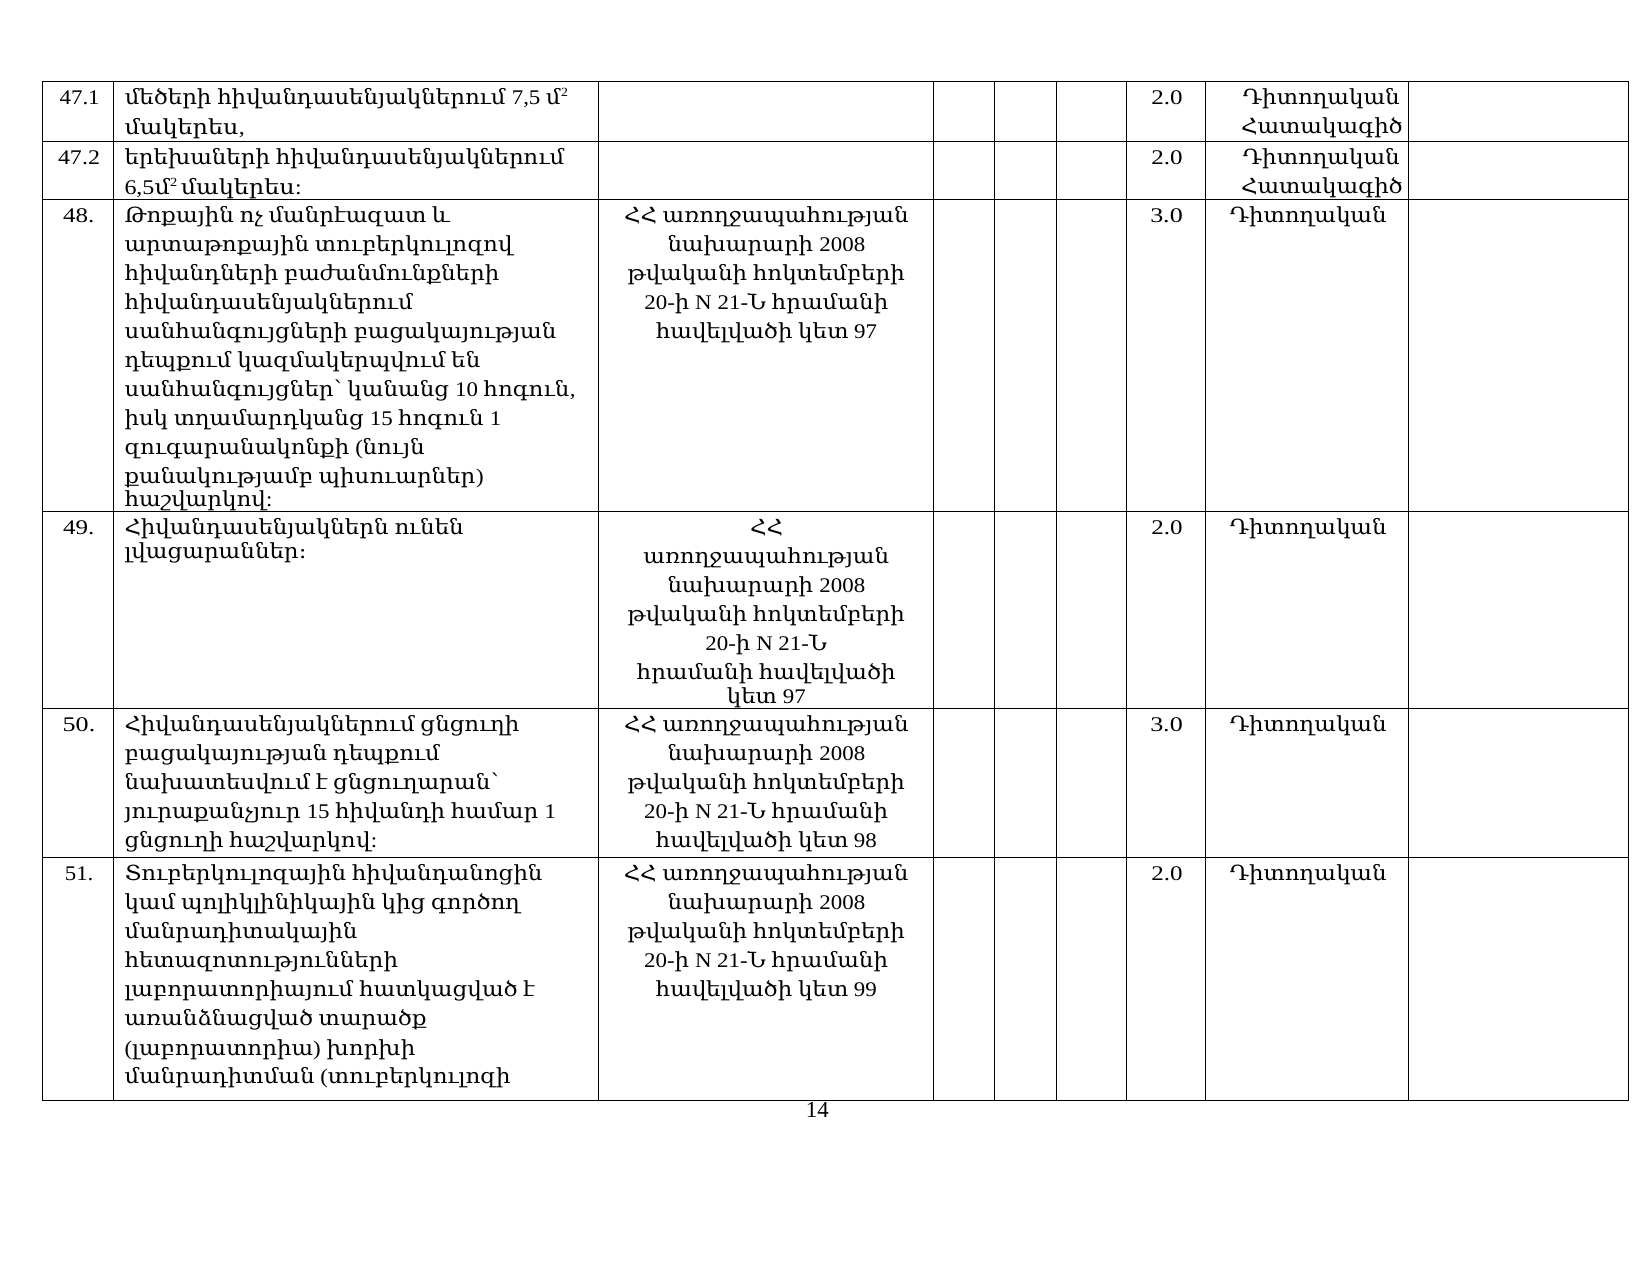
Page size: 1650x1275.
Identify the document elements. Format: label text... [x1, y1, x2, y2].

table_cell 49. [43, 512, 113, 708]
table_cell [1409, 200, 1628, 511]
table_cell Դիտողական [1206, 200, 1408, 511]
table_header մեծերի հիվանդասենյակներում 7,5 մ2 մակերես, [114, 82, 598, 141]
table_header [934, 82, 994, 141]
table_cell Հիվանդասենյակներն ունեն լվացարաններ։ [114, 512, 598, 708]
table_cell [1057, 709, 1126, 857]
table_cell 48. [43, 200, 113, 511]
table_cell 50. [43, 709, 113, 857]
table_cell 51. [43, 858, 113, 1100]
table_header [995, 82, 1056, 141]
table_cell 3.0 [1127, 200, 1205, 511]
table_cell Դիտողական Հատակագիծ [1206, 142, 1408, 199]
table_cell [1057, 142, 1126, 199]
table_header 2.0 [1127, 82, 1205, 141]
table_cell [995, 709, 1056, 857]
table_cell [1057, 512, 1126, 708]
table_cell [934, 512, 994, 708]
table_cell [995, 858, 1056, 1100]
table_header Դիտողական Հատակագիծ [1206, 82, 1408, 141]
table_cell 47.2 [43, 142, 113, 199]
table_cell [1409, 512, 1628, 708]
table_cell Դիտողական [1206, 858, 1408, 1100]
table_cell Դիտողական [1206, 512, 1408, 708]
table_cell 2.0 [1127, 858, 1205, 1100]
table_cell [114, 858, 598, 1100]
table_cell [934, 858, 994, 1100]
table_cell [934, 709, 994, 857]
table_header 47.1 [43, 82, 113, 141]
table_header [1057, 82, 1126, 141]
table_cell Հիվանդասենյակներում ցնցուղի բացակայության դեպքում նախատեսվում է ցնցուղարան՝ յուրաքանչյուր 15 հիվանդի համար 1 ցնցուղի հաշվարկով: [114, 709, 598, 857]
table_cell [1409, 142, 1628, 199]
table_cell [599, 858, 933, 1100]
table_cell երեխաների հիվանդասենյակներում 6,5մ2 մակերես: [114, 142, 598, 199]
table_cell [995, 142, 1056, 199]
table_cell Թոքային ոչ մանրէազատ և արտաթոքային տուբերկուլոզով հիվանդների բաժանմունքների հիվանդասենյակներում սանհանգույցների բացակայության դեպքում կազմակերպվում են սանհանգույցներ՝ կանանց 10 հոգուն, իսկ տղամարդկանց 15 հոգուն 1 զուգարանակոնքի (նույն քանակությամբ պիսուարներ) հաշվարկով: [114, 200, 598, 511]
table_cell [1409, 858, 1628, 1100]
table_cell Դիտողական [1206, 709, 1408, 857]
table_cell [1409, 709, 1628, 857]
table_cell [934, 200, 994, 511]
table_cell [599, 142, 933, 199]
table_header [1409, 82, 1628, 141]
table_cell [934, 142, 994, 199]
table_cell [1057, 200, 1126, 511]
table_cell 2.0 [1127, 142, 1205, 199]
table_cell ՀՀ առողջապահության նախարարի 2008 թվականի հոկտեմբերի 20-ի N 21-Ն հրամանի հավելվածի կետ 98 [599, 709, 933, 857]
table_cell 3.0 [1127, 709, 1205, 857]
table_header [599, 82, 933, 141]
table_cell 2.0 [1127, 512, 1205, 708]
table_cell [995, 512, 1056, 708]
table_cell ՀՀ առողջապահության նախարարի 2008 թվականի հոկտեմբերի 20-ի N 21-Ն հրամանի հավելվածի կետ 97 [599, 512, 933, 708]
table_cell [995, 200, 1056, 511]
table_cell ՀՀ առողջապահության նախարարի 2008 թվականի հոկտեմբերի 20-ի N 21-Ն հրամանի հավելվածի կետ 97 [599, 200, 933, 511]
table_cell [1057, 858, 1126, 1100]
